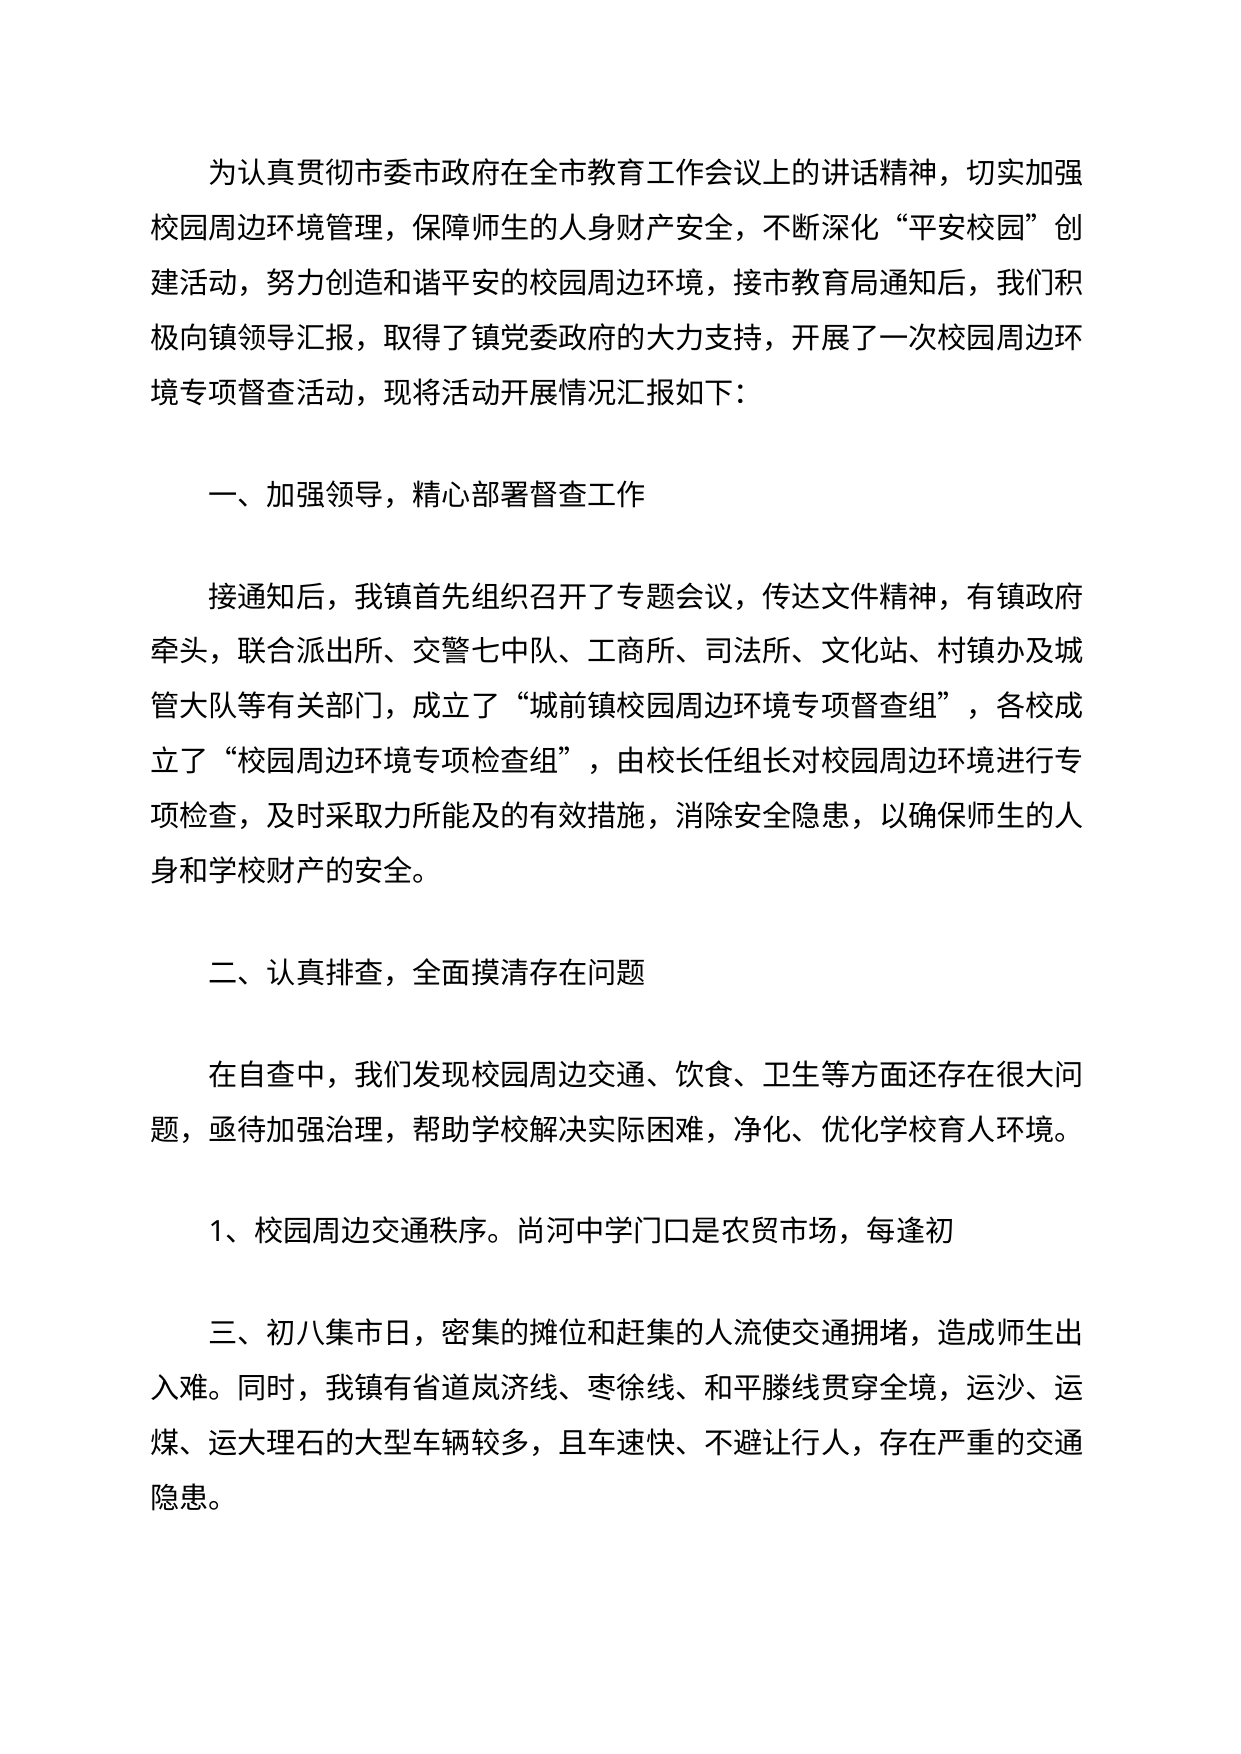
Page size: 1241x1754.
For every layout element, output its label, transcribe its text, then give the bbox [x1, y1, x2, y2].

text 接通知后，我镇首先组织召开了专题会议，传达文件精神，有镇政府牵头，联合派出所、交警七中队、工商所、司法所、文化站、村镇办及城管大队等有关部门，成立了“城前镇校园周边环境专项督查组”，各校成立了“校园周边环境专项检查组”，由校长任组长对校园周边环境进行专项检查，及时采取力所能及的有效措施，消除安全隐患，以确保师生的人身和学校财产的安全。 [150, 573, 1090, 890]
text 三、初八集市日，密集的摊位和赶集的人流使交通拥堵，造成师生出入难。同时，我镇有省道岚济线、枣徐线、和平滕线贯穿全境，运沙、运煤、运大理石的大型车辆较多，且车速快、不避让行人，存在严重的交通隐患。 [150, 1310, 1090, 1517]
text 为认真贯彻市委市政府在全市教育工作会议上的讲话精神，切实加强校园周边环境管理，保障师生的人身财产安全，不断深化“平安校园”创建活动，努力创造和谐平安的校园周边环境，接市教育局通知后，我们积极向镇领导汇报，取得了镇党委政府的大力支持，开展了一次校园周边环境专项督查活动，现将活动开展情况汇报如下： [150, 150, 1090, 412]
text 一、加强领导，精心部署督查工作 [150, 471, 1090, 514]
text 在自查中，我们发现校园周边交通、饮食、卫生等方面还存在很大问题，亟待加强治理，帮助学校解决实际困难，净化、优化学校育人环境。 [150, 1051, 1090, 1148]
text 1、校园周边交通秩序。尚河中学门口是农贸市场，每逢初 [150, 1208, 1090, 1250]
text 二、认真排查，全面摸清存在问题 [150, 949, 1090, 992]
